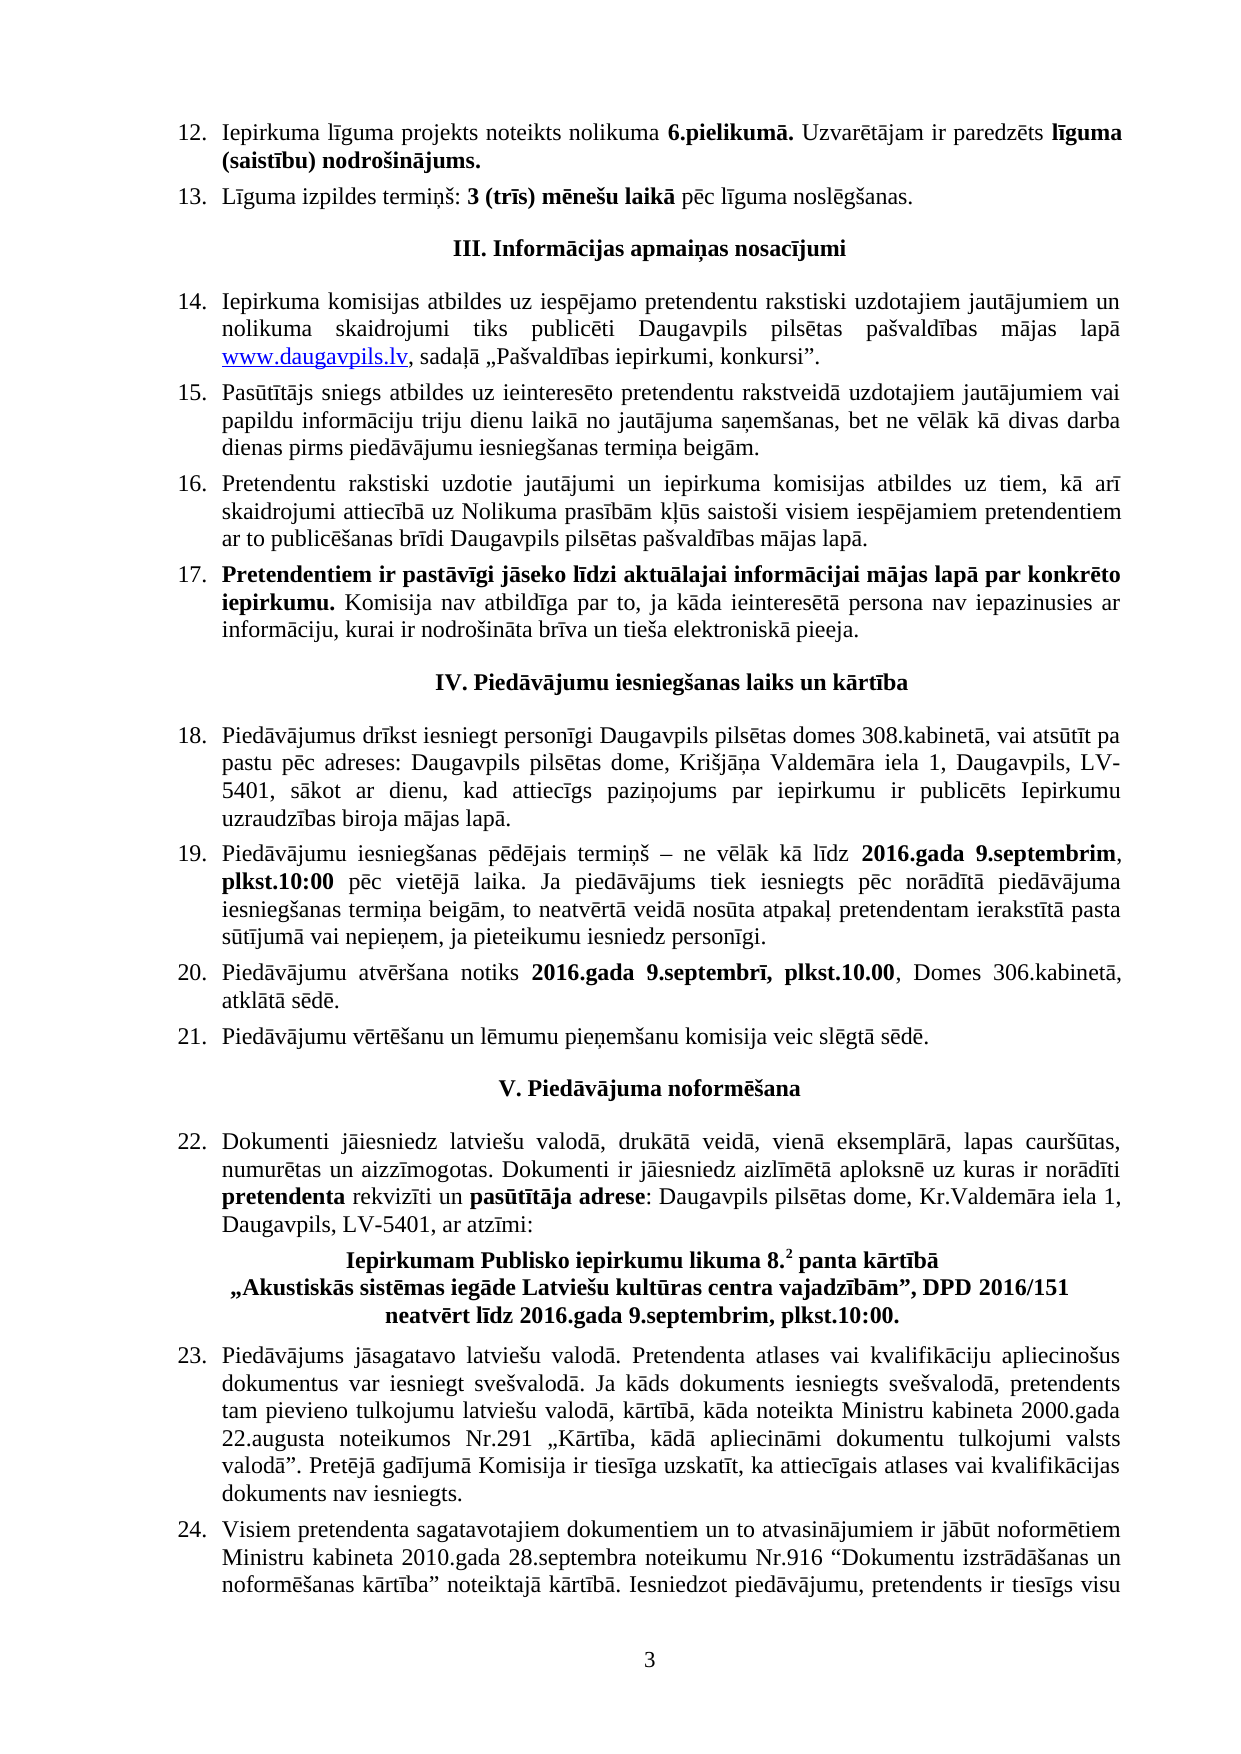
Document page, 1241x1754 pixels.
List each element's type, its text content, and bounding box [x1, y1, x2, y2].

text „Akustiskās sistēmas iegāde Latviešu kultūras centra vajadzībām”, DPD 2016/151 [177, 1273, 1122, 1301]
list Piedāvājumu vērtēšanu un lēmumu pieņemšanu komisija veic slēgtā sēdē. [177, 1022, 1122, 1049]
list Iepirkuma līguma projekts noteikts nolikuma 6.pielikumā. Uzvarētājam ir paredzēts līguma (saistību) nodrošinājums. [177, 118, 1122, 173]
list Iepirkuma komisijas atbildes uz iespējamo pretendentu rakstiski uzdotajiem jautājumiem un nolikuma skaidrojumi tiks publicēti Daugavpils pilsētas pašvaldības mājas lapā www.daugavpils.lv, sadaļā „Pašvaldības iepirkumi, konkursi”. [177, 287, 1122, 370]
list V. Piedāvājuma noformēšana [177, 1074, 1122, 1102]
list Dokumenti jāiesniedz latviešu valodā, drukātā veidā, vienā eksemplārā, lapas cauršūtas, numurētas un aizzīmogotas. Dokumenti ir jāiesniedz aizlīmētā aploksnē uz kuras ir norādīti pretendenta rekvizīti un pasūtītāja adrese: Daugavpils pilsētas dome, Kr.Valdemāra iela 1, Daugavpils, LV-5401, ar atzīmi: [177, 1127, 1122, 1237]
list Līguma izpildes termiņš: 3 (trīs) mēnešu laikā pēc līguma noslēgšanas. [177, 182, 1122, 209]
list Piedāvājumu atvēršana notiks 2016.gada 9.septembrī, plkst.10.00, Domes 306.kabinetā, atklātā sēdē. [177, 958, 1122, 1013]
text neatvērt līdz 2016.gada 9.septembrim, plkst.10:00. [162, 1301, 1122, 1328]
list Pretendentu rakstiski uzdotie jautājumi un iepirkuma komisijas atbildes uz tiem, kā arī skaidrojumi attiecībā uz Nolikuma prasībām kļūs saistoši visiem iespējamiem pretendentiem ar to publicēšanas brīdi Daugavpils pilsētas pašvaldības mājas lapā. [177, 469, 1122, 552]
list Piedāvājumu iesniegšanas pēdējais termiņš – ne vēlāk kā līdz 2016.gada 9.septembrim, plkst.10:00 pēc vietējā laika. Ja piedāvājums tiek iesniegts pēc norādītā piedāvājuma iesniegšanas termiņa beigām, to neatvērtā veidā nosūta atpakaļ pretendentam ierakstītā pasta sūtījumā vai nepieņem, ja pieteikumu iesniedz personīgi. [177, 839, 1122, 950]
text IV. Piedāvājumu iesniegšanas laiks un kārtība [221, 668, 1122, 696]
list Pasūtītājs sniegs atbildes uz ieinteresēto pretendentu rakstveidā uzdotajiem jautājumiem vai papildu informāciju triju dienu laikā no jautājuma saņemšanas, bet ne vēlāk kā divas darba dienas pirms piedāvājumu iesniegšanas termiņa beigām. [177, 378, 1122, 461]
text Iepirkumam Publisko iepirkumu likuma 8.2 panta kārtībā [162, 1246, 1122, 1273]
list Piedāvājumus drīkst iesniegt personīgi Daugavpils pilsētas domes 308.kabinetā, vai atsūtīt pa pastu pēc adreses: Daugavpils pilsētas dome, Krišjāņa Valdemāra iela 1, Daugavpils, LV-5401, sākot ar dienu, kad attiecīgs paziņojums par iepirkumu ir publicēts Iepirkumu uzraudzības biroja mājas lapā. [177, 721, 1122, 831]
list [177, 1515, 1122, 1598]
list III. Informācijas apmaiņas nosacījumi [177, 234, 1122, 262]
list Pretendentiem ir pastāvīgi jāseko līdzi aktuālajai informācijai mājas lapā par konkrēto iepirkumu. Komisija nav atbildīga par to, ja kāda ieinteresētā persona nav iepazinusies ar informāciju, kurai ir nodrošināta brīva un tieša elektroniskā pieeja. [177, 560, 1122, 643]
list Piedāvājums jāsagatavo latviešu valodā. Pretendenta atlases vai kvalifikāciju apliecinošus dokumentus var iesniegt svešvalodā. Ja kāds dokuments iesniegts svešvalodā, pretendents tam pievieno tulkojumu latviešu valodā, kārtībā, kāda noteikta Ministru kabineta 2000.gada 22.augusta noteikumos Nr.291 „Kārtība, kādā apliecināmi dokumentu tulkojumi valsts valodā”. Pretējā gadījumā Komisija ir tiesīga uzskatīt, ka attiecīgais atlases vai kvalifikācijas dokuments nav iesniegts. [177, 1341, 1122, 1507]
